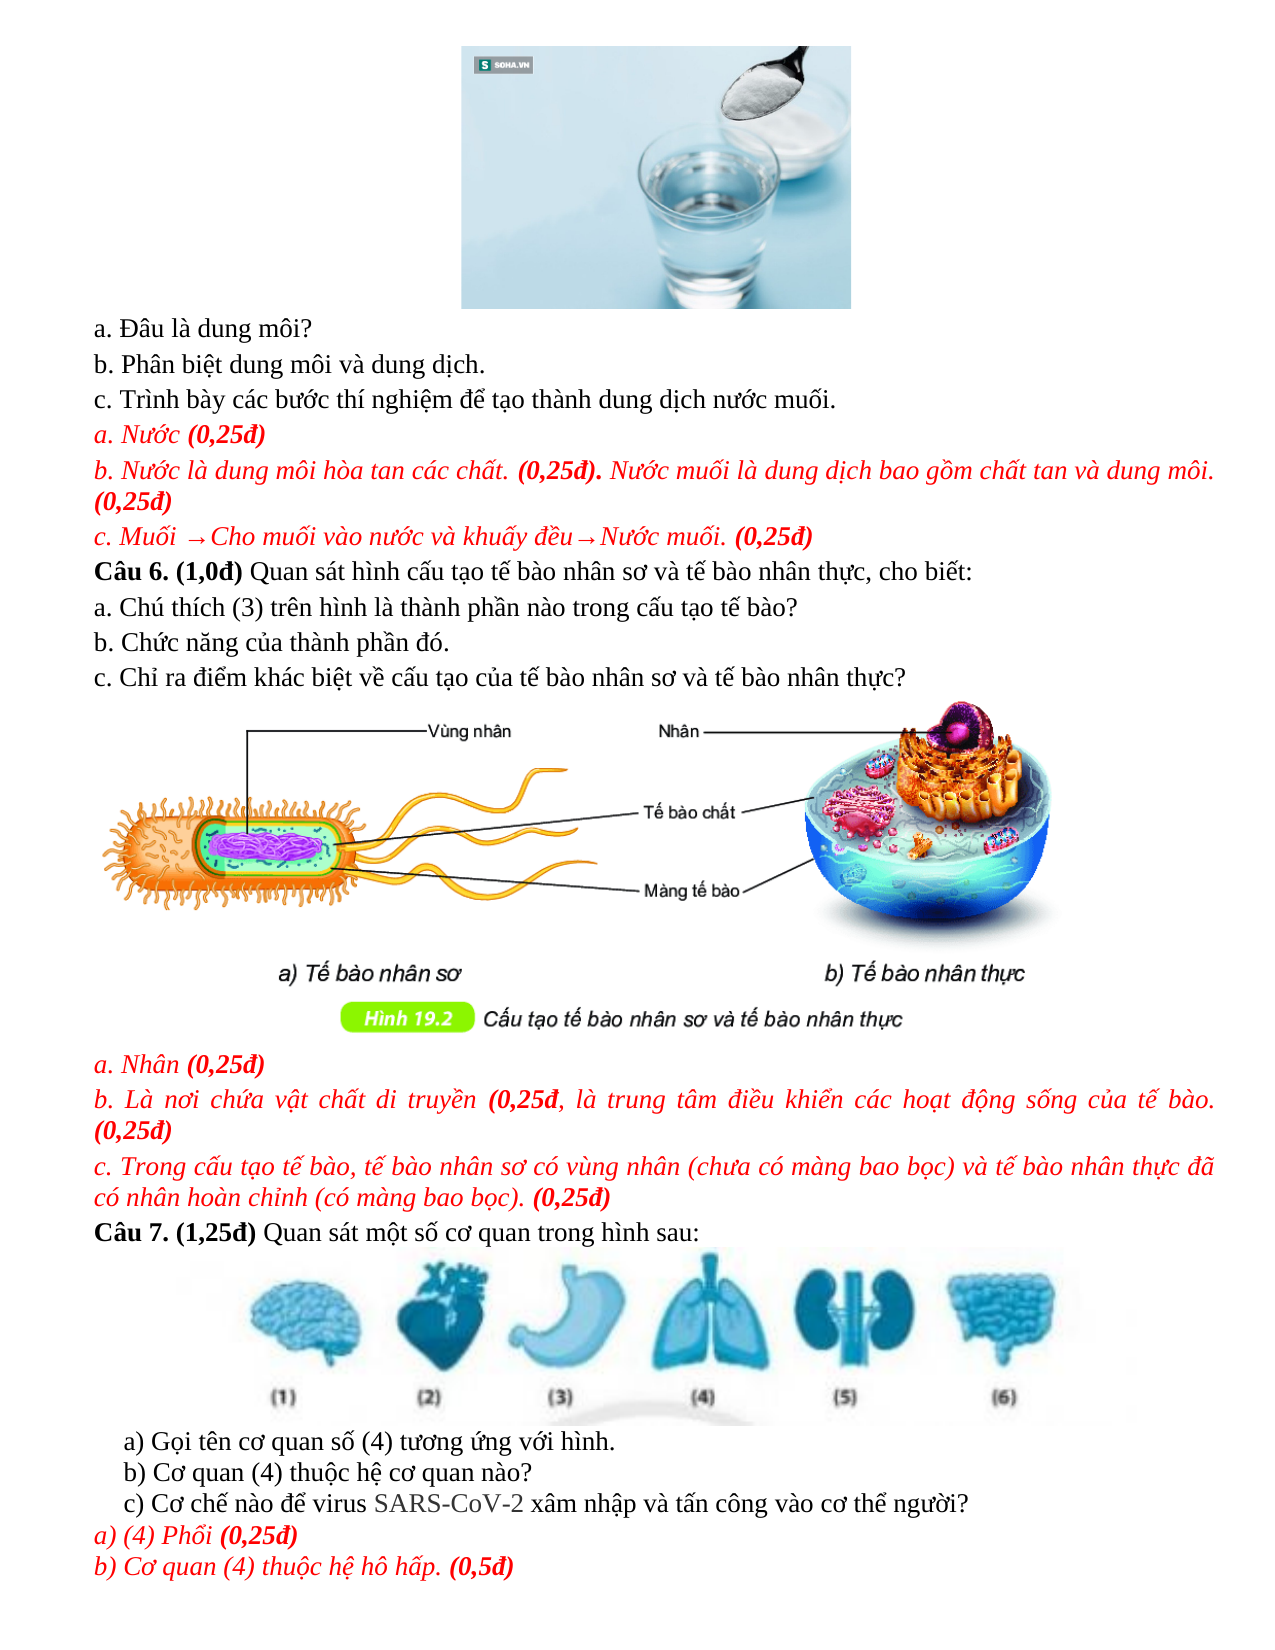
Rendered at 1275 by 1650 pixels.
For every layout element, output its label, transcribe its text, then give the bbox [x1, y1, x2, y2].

text c. Trong cấu tạo tế bào, tế bào nhân sơ có vùng nhân (chưa có màng bao bọc) và tế bào nhân thực đã có nhân hoàn chỉnh (có màng bao bọc). (0,25đ) [94, 1149, 1219, 1212]
text b) Cơ quan (4) thuộc hệ cơ quan nào? [94, 1456, 1219, 1488]
text a) (4) Phổi (0,25đ) [94, 1519, 1219, 1550]
text c. Muối →Cho muối vào nước và khuấy đều→Nước muối. (0,25đ) [94, 520, 1219, 551]
text c. Trình bày các bước thí nghiệm để tạo thành dung dịch nước muối. [94, 383, 1219, 414]
text a. Chú thích (3) trên hình là thành phần nào trong cấu tạo tế bào? [94, 591, 1219, 622]
text b) Cơ quan (4) thuộc hệ hô hấp. (0,5đ) [94, 1550, 1219, 1581]
text b. Là nơi chứa vật chất di truyền (0,25đ, là trung tâm điều khiển các hoạt động sống của tế bào. (0,25đ) [94, 1083, 1219, 1145]
text a. Nhân (0,25đ) [94, 1048, 1219, 1079]
text c. Chỉ ra điểm khác biệt về cấu tạo của tế bào nhân sơ và tế bào nhân thực? [94, 661, 1219, 693]
text Câu 7. (1,25đ) Quan sát một số cơ quan trong hình sau: [94, 1216, 1219, 1247]
text c) Cơ chế nào để virus SARS-CoV-2 xâm nhập và tấn công vào cơ thể người? [524, 1488, 1219, 1519]
picture [461, 46, 852, 309]
text a) Gọi tên cơ quan số (4) tương ứng với hình. [94, 1425, 1219, 1456]
text b. Chức năng của thành phần đó. [94, 626, 1219, 657]
text b. Phân biệt dung môi và dung dịch. [94, 348, 1219, 379]
text a. Nước (0,25đ) [94, 418, 1219, 449]
text a. Đâu là dung môi? [94, 312, 1219, 344]
text c) Cơ chế nào để virus SARS-CoV-2 xâm nhập và tấn công vào cơ thể người? [94, 1488, 374, 1519]
picture [176, 1247, 1137, 1426]
picture [93, 696, 1069, 1044]
text b. Nước là dung môi hòa tan các chất. (0,25đ). Nước muối là dung dịch bao gồm chất tan và dung môi. (0,25đ) [94, 454, 1219, 516]
text Câu 6. (1,0đ) Quan sát hình cấu tạo tế bào nhân sơ và tế bào nhân thực, cho biết: [94, 556, 1219, 587]
